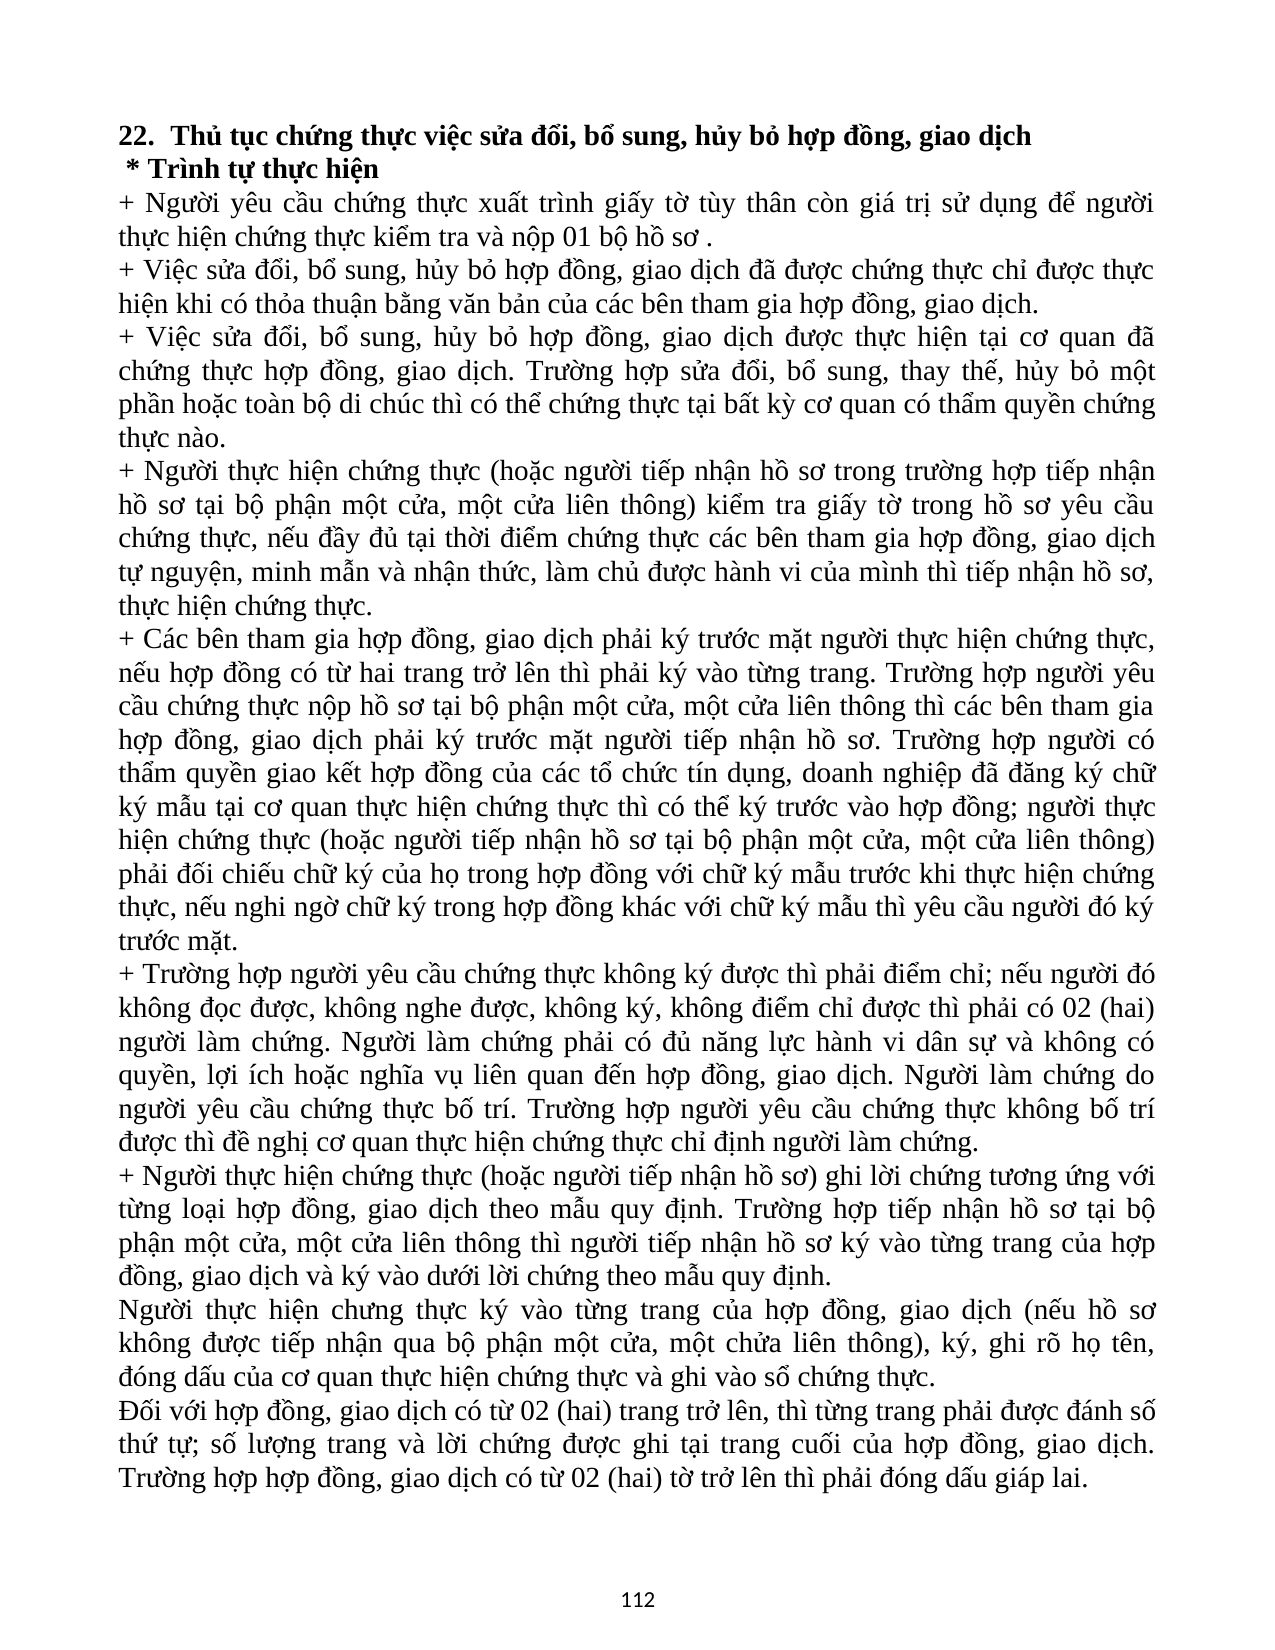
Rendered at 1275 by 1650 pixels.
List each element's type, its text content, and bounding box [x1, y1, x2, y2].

subtitle Thủ tục chứng thực việc sửa đổi, bổ sung, hủy bỏ hợp đồng, giao dịch [118, 118, 1157, 152]
text + Người thực hiện chứng thực (hoặc người tiếp nhận hồ sơ trong trường hợp tiếp nhận hồ sơ tại bộ phận một cửa, một cửa liên thông) kiểm tra giấy tờ trong hồ sơ yêu cầu chứng thực, nếu đầy đủ tại thời điểm chứng thực các bên tham gia hợp đồng, giao dịch tự nguyện, minh mẫn và nhận thức, làm chủ được hành vi của mình thì tiếp nhận hồ sơ, thực hiện chứng thực. [118, 453, 1157, 621]
text Đối với hợp đồng, giao dịch có từ 02 (hai) trang trở lên, thì từng trang phải được đánh số thứ tự; số lượng trang và lời chứng được ghi tại trang cuối của hợp đồng, giao dịch. Trường hợp hợp đồng, giao dịch có từ 02 (hai) tờ trở lên thì phải đóng dấu giáp lai. [118, 1393, 1157, 1493]
text + Việc sửa đổi, bổ sung, hủy bỏ hợp đồng, giao dịch đã được chứng thực chỉ được thực hiện khi có thỏa thuận bằng văn bản của các bên tham gia hợp đồng, giao dịch. [118, 252, 1157, 319]
text Người thực hiện chưng thực ký vào từng trang của hợp đồng, giao dịch (nếu hồ sơ không được tiếp nhận qua bộ phận một cửa, một chửa liên thông), ký, ghi rõ họ tên, đóng dấu của cơ quan thực hiện chứng thực và ghi vào sổ chứng thực. [118, 1292, 1157, 1393]
text + Việc sửa đổi, bổ sung, hủy bỏ hợp đồng, giao dịch được thực hiện tại cơ quan đã chứng thực hợp đồng, giao dịch. Trường hợp sửa đổi, bổ sung, thay thế, hủy bỏ một phần hoặc toàn bộ di chúc thì có thể chứng thực tại bất kỳ cơ quan có thẩm quyền chứng thực nào. [118, 319, 1157, 453]
text + Người thực hiện chứng thực (hoặc người tiếp nhận hồ sơ) ghi lời chứng tương ứng với từng loại hợp đồng, giao dịch theo mẫu quy định. Trường hợp tiếp nhận hồ sơ tại bộ phận một cửa, một cửa liên thông thì người tiếp nhận hồ sơ ký vào từng trang của hợp đồng, giao dịch và ký vào dưới lời chứng theo mẫu quy định. [118, 1158, 1157, 1292]
text * Trình tự thực hiện [118, 152, 1157, 185]
text + Các bên tham gia hợp đồng, giao dịch phải ký trước mặt người thực hiện chứng thực, nếu hợp đồng có từ hai trang trở lên thì phải ký vào từng trang. Trường hợp người yêu cầu chứng thực nộp hồ sơ tại bộ phận một cửa, một cửa liên thông thì các bên tham gia hợp đồng, giao dịch phải ký trước mặt người tiếp nhận hồ sơ. Trường hợp người có thẩm quyền giao kết hợp đồng của các tổ chức tín dụng, doanh nghiệp đã đăng ký chữ ký mẫu tại cơ quan thực hiện chứng thực thì có thể ký trước vào hợp đồng; người thực hiện chứng thực (hoặc người tiếp nhận hồ sơ tại bộ phận một cửa, một cửa liên thông) phải đối chiếu chữ ký của họ trong hợp đồng với chữ ký mẫu trước khi thực hiện chứng thực, nếu nghi ngờ chữ ký trong hợp đồng khác với chữ ký mẫu thì yêu cầu người đó ký trước mặt. [118, 621, 1157, 957]
text + Trường hợp người yêu cầu chứng thực không ký được thì phải điểm chỉ; nếu người đó không đọc được, không nghe được, không ký, không điểm chỉ được thì phải có 02 (hai) người làm chứng. Người làm chứng phải có đủ năng lực hành vi dân sự và không có quyền, lợi ích hoặc nghĩa vụ liên quan đến hợp đồng, giao dịch. Người làm chứng do người yêu cầu chứng thực bố trí. Trường hợp người yêu cầu chứng thực không bố trí được thì đề nghị cơ quan thực hiện chứng thực chỉ định người làm chứng. [118, 957, 1157, 1158]
text + Người yêu cầu chứng thực xuất trình giấy tờ tùy thân còn giá trị sử dụng để người thực hiện chứng thực kiểm tra và nộp 01 bộ hồ sơ . [118, 185, 1157, 252]
